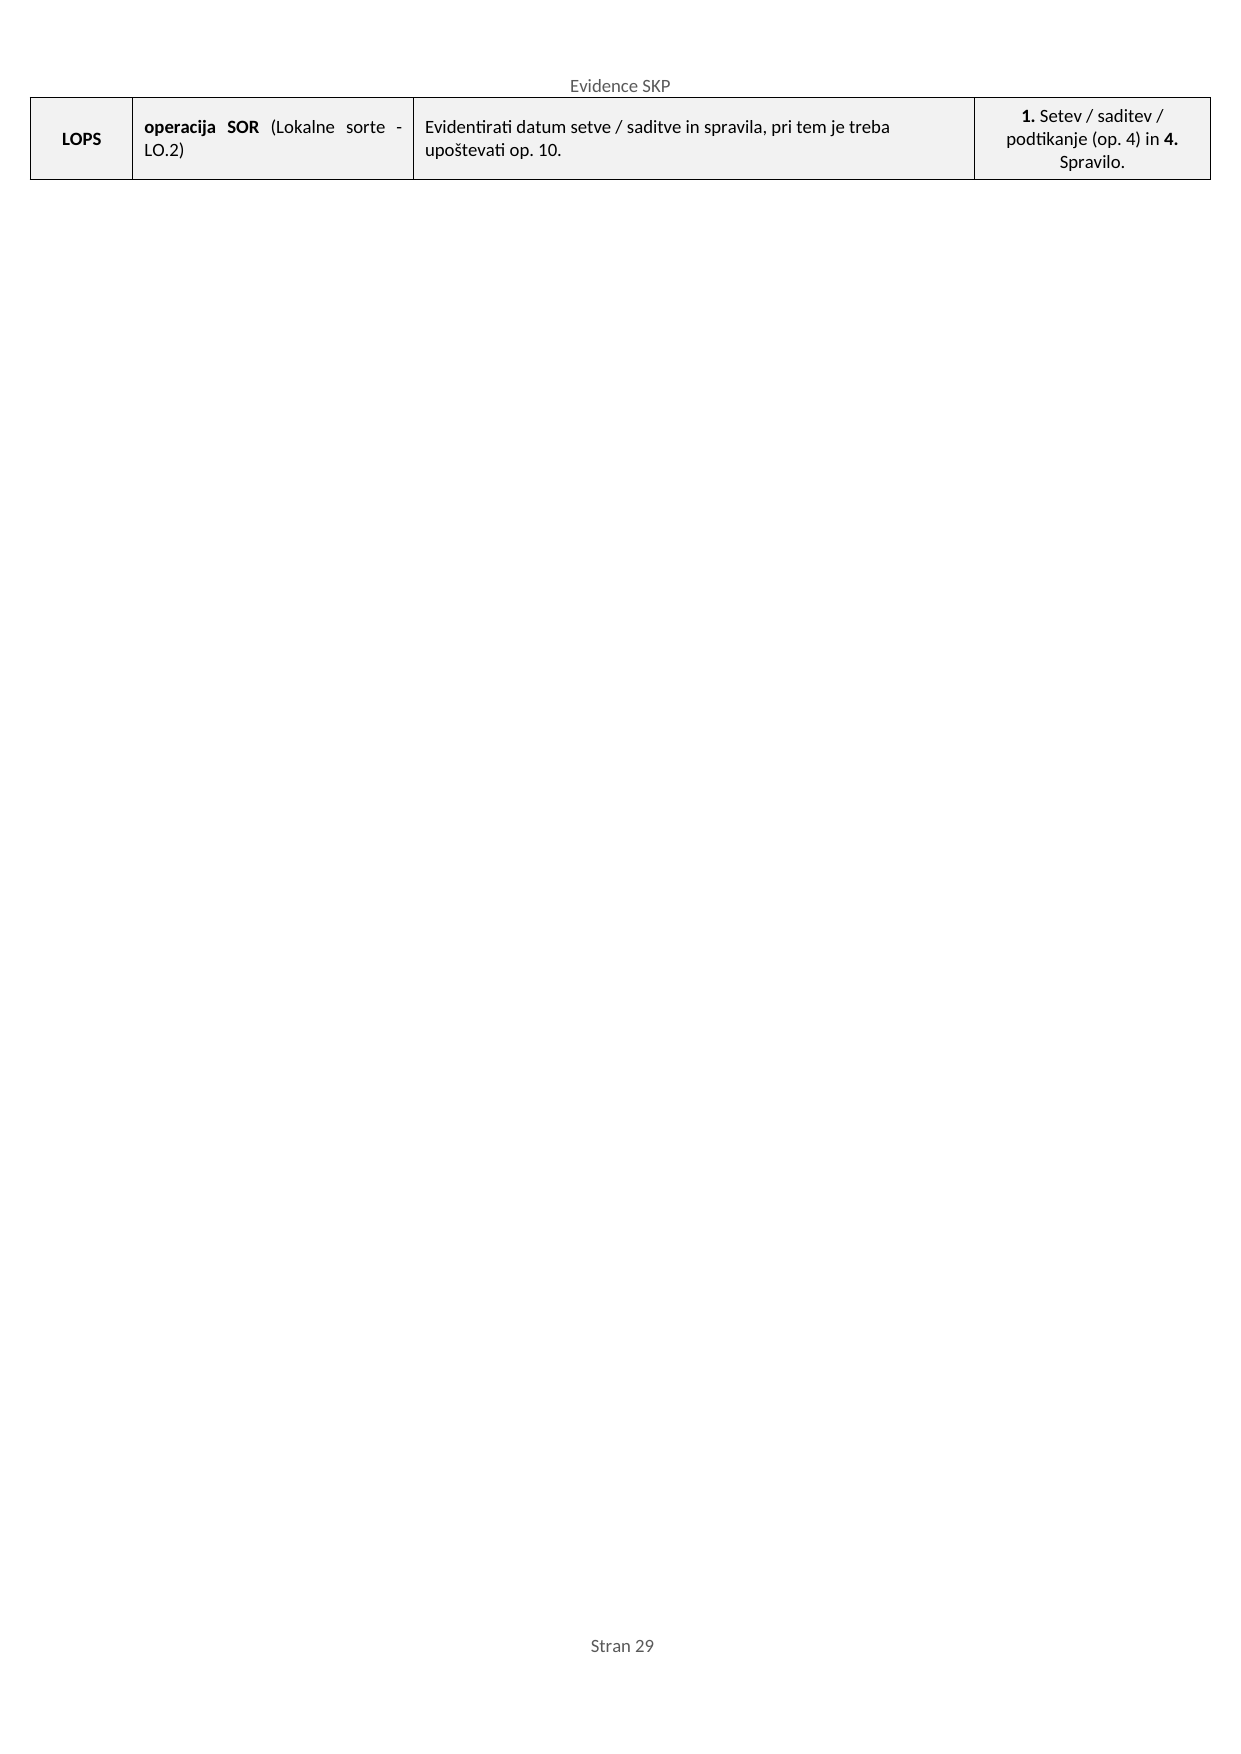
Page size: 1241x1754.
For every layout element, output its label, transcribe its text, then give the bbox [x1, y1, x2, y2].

table_cell LOPS [31, 98, 132, 179]
table_cell Evidentirati datum setve / saditve in spravila, pri tem je treba upoštevati op. 10. [414, 98, 974, 179]
table_cell operacija SOR (Lokalne sorte - LO.2) [133, 98, 413, 179]
table_cell 1. Setev / saditev / podtikanje (op. 4) in 4. Spravilo. [975, 98, 1210, 179]
